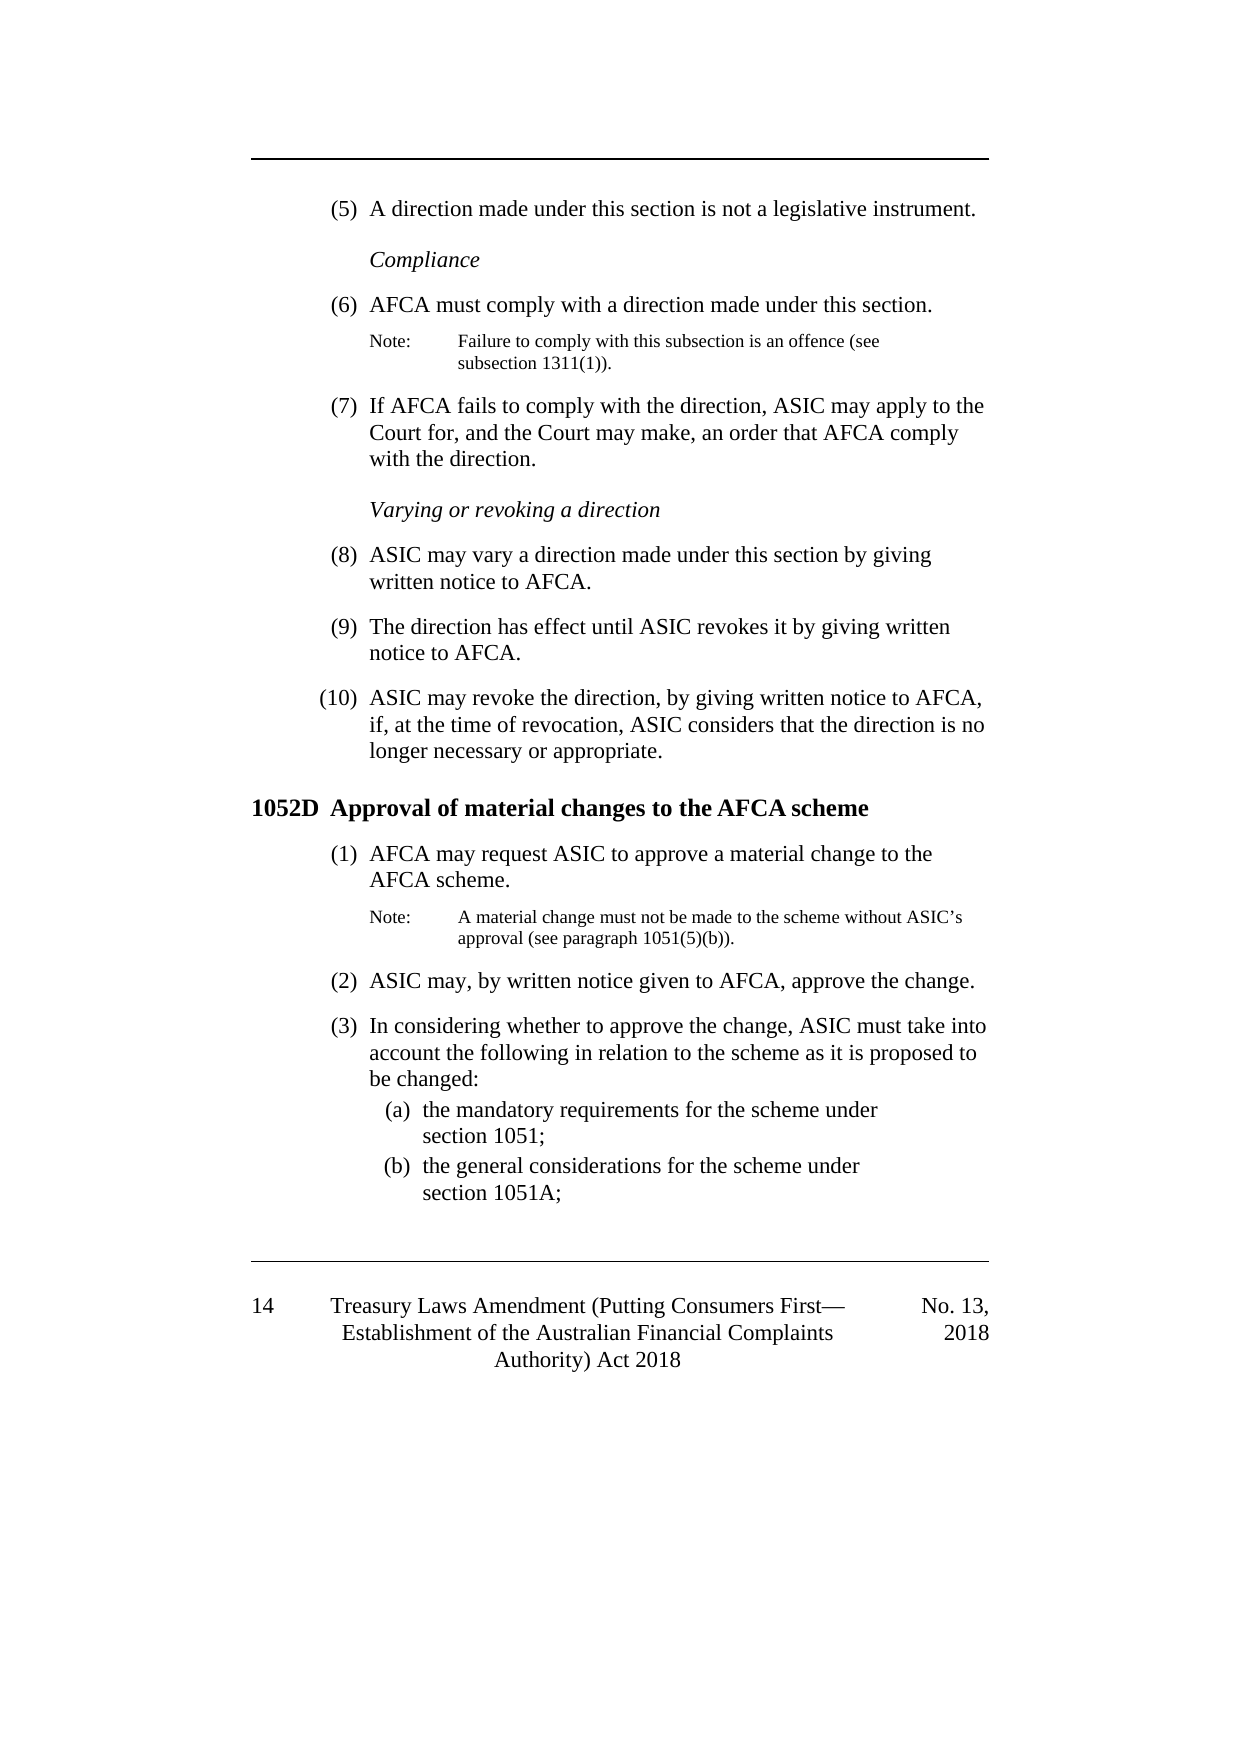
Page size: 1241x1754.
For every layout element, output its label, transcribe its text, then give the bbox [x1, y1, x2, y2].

text (1) AFCA may request ASIC to approve a material change to the AFCA scheme. [251, 840, 989, 893]
text (9) The direction has effect until ASIC revokes it by giving written notice to AFCA. [251, 613, 989, 666]
text (2) ASIC may, by written notice given to AFCA, approve the change. [251, 967, 989, 994]
text Varying or revoking a direction [369, 496, 989, 523]
text Note: A material change must not be made to the scheme without ASIC’s approval (see paragraph 1051(5)(b)). [369, 906, 989, 949]
text Note: Failure to comply with this subsection is an offence (see subsection 1311(1)). [369, 330, 989, 373]
text (8) ASIC may vary a direction made under this section by giving written notice to AFCA. [251, 541, 989, 594]
text (a) the mandatory requirements for the scheme under section 1051; [251, 1096, 989, 1148]
text Compliance [369, 246, 989, 273]
text 1052D Approval of material changes to the AFCA scheme [251, 793, 989, 821]
text (6) AFCA must comply with a direction made under this section. [251, 291, 989, 318]
text (5) A direction made under this section is not a legislative instrument. [251, 195, 989, 221]
text (7) If AFCA fails to comply with the direction, ASIC may apply to the Court for, and the Court may make, an order that AFCA comply with the direction. [251, 392, 989, 471]
text (10) ASIC may revoke the direction, by giving written notice to AFCA, if, at the time of revocation, ASIC considers that the direction is no longer necessary or appropriate. [251, 684, 989, 763]
text (b) the general considerations for the scheme under section 1051A; [251, 1153, 989, 1205]
text (3) In considering whether to approve the change, ASIC must take into account the following in relation to the scheme as it is proposed to be changed: [251, 1012, 989, 1092]
